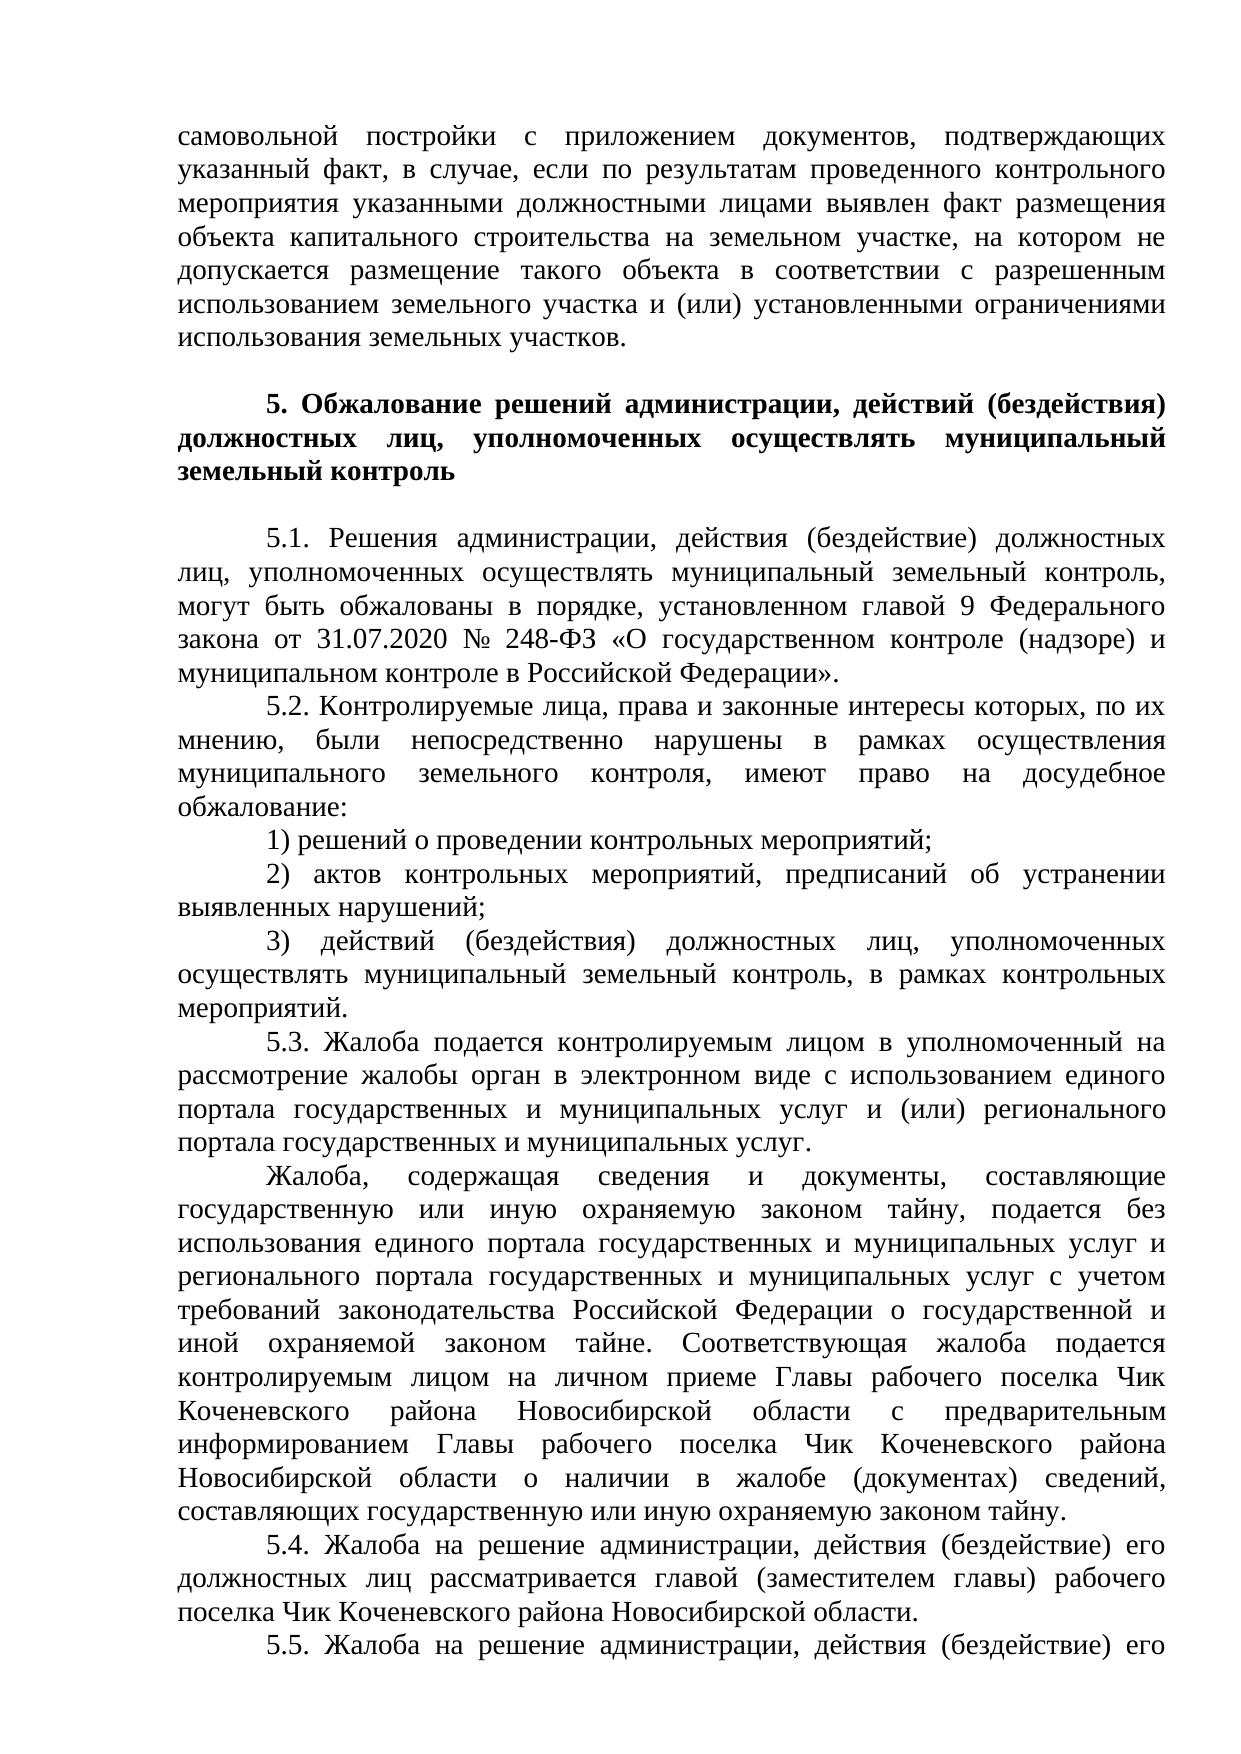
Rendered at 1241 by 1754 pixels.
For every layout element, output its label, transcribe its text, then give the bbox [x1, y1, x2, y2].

text 3) действий (бездействия) должностных лиц, уполномоченных осуществлять муниципальный земельный контроль, в рамках контрольных мероприятий. [177, 923, 1167, 1024]
text 5.1. Решения администрации, действия (бездействие) должностных лиц, уполномоченных осуществлять муниципальный земельный контроль, могут быть обжалованы в порядке, установленном главой 9 Федерального закона от 31.07.2020 № 248-ФЗ «О государственном контроле (надзоре) и муниципальном контроле в Российской Федерации». [177, 521, 1167, 688]
text 5. Обжалование решений администрации, действий (бездействия) должностных лиц, уполномоченных осуществлять муниципальный земельный контроль [177, 386, 1167, 487]
text 1) решений о проведении контрольных мероприятий; [177, 822, 1167, 856]
text 2) актов контрольных мероприятий, предписаний об устранении выявленных нарушений; [177, 856, 1167, 923]
text 5.4. Жалоба на решение администрации, действия (бездействие) его должностных лиц рассматривается главой (заместителем главы) рабочего поселка Чик Коченевского района Новосибирской области. [177, 1527, 1167, 1627]
text 5.3. Жалоба подается контролируемым лицом в уполномоченный на рассмотрение жалобы орган в электронном виде с использованием единого портала государственных и муниципальных услуг и (или) регионального портала государственных и муниципальных услуг. [177, 1024, 1167, 1158]
text Жалоба, содержащая сведения и документы, составляющие государственную или иную охраняемую законом тайну, подается без использования единого портала государственных и муниципальных услуг и регионального портала государственных и муниципальных услуг с учетом требований законодательства Российской Федерации о государственной и иной охраняемой законом тайне. Соответствующая жалоба подается контролируемым лицом на личном приеме Главы рабочего поселка Чик Коченевского района Новосибирской области с предварительным информированием Главы рабочего поселка Чик Коченевского района Новосибирской области о наличии в жалобе (документах) сведений, составляющих государственную или иную охраняемую законом тайну. [177, 1158, 1167, 1527]
text 5.2. Контролируемые лица, права и законные интересы которых, по их мнению, были непосредственно нарушены в рамках осуществления муниципального земельного контроля, имеют право на досудебное обжалование: [177, 688, 1167, 822]
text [177, 1627, 1167, 1661]
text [177, 118, 1167, 353]
